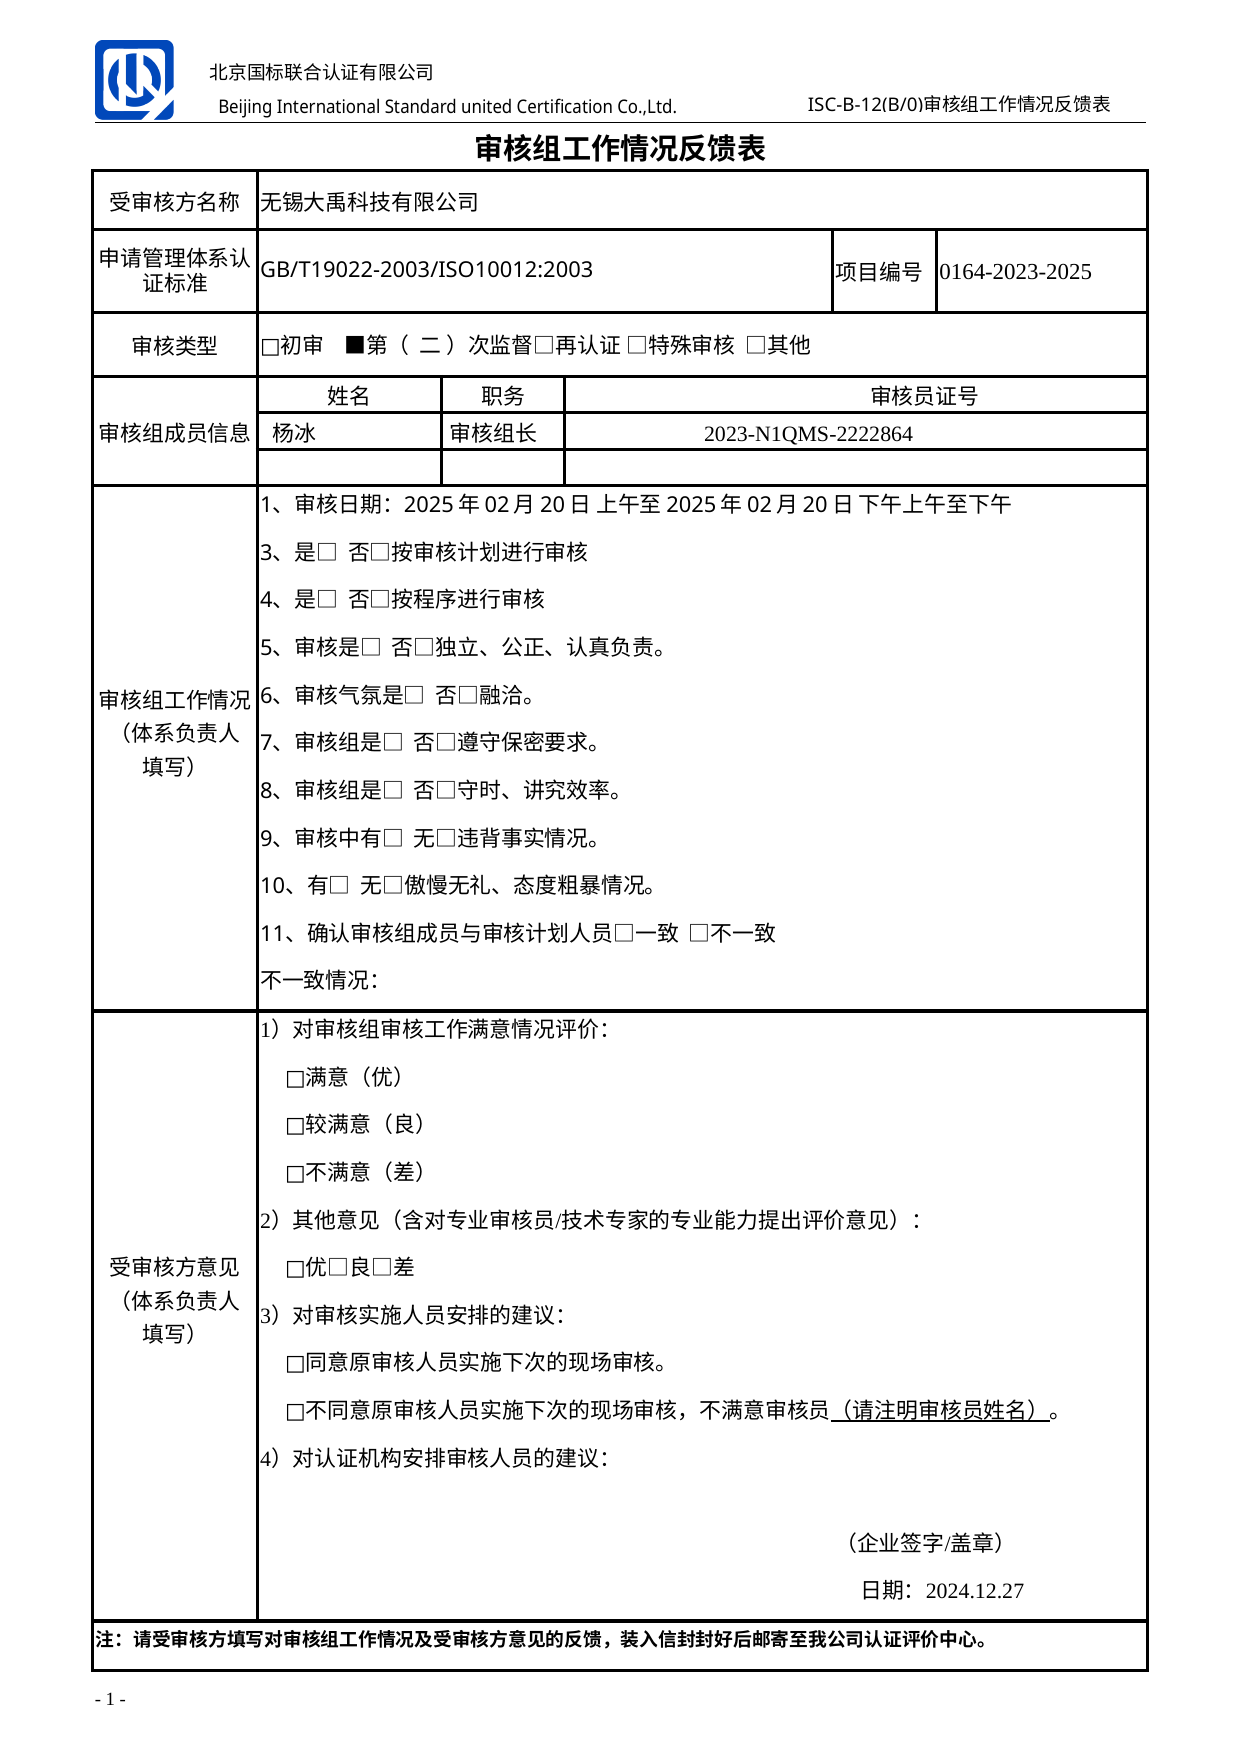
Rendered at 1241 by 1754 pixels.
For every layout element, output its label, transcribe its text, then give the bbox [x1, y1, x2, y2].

table_cell 杨冰 [259, 414, 440, 448]
table_cell 职务 [443, 378, 563, 411]
table_cell [566, 451, 1146, 484]
table_cell GB/T19022-2003/ISO10012:2003 [259, 231, 831, 311]
table_cell 审核组长 [443, 414, 563, 448]
table_cell 审核员证号 [566, 378, 1146, 411]
table_cell 1）对审核组审核工作满意情况评价： □满意（优） □较满意（良） □不满意（差） 2）其他意见（含对专业审核员/技术专家的专业能力提出评价意见）： □优□良□差 3）对审核实施人员安排的建议： □同意原审核人员实施下次的现场审核。 □不同意原审核人员实施下次的现场审核，不满意审核员（请注明审核员姓名）。 4）对认证机构安排审核人员的建议： （企业签字/盖章） 日期：2024.12.27 [259, 1013, 1146, 1619]
table_cell [443, 451, 563, 484]
table_cell 1、审核日期：2025年02月20日 上午至2025年02月20日 下午上午至下午 3、是□ 否□按审核计划进行审核 4、是□ 否□按程序进行审核 5、审核是□ 否□独立、公正、认真负责。 6、审核气氛是□ 否□融洽。 7、审核组是□ 否□遵守保密要求。 8、审核组是□ 否□守时、讲究效率。 9、审核中有□ 无□违背事实情况。 10、有□ 无□傲慢无礼、态度粗暴情况。 11、确认审核组成员与审核计划人员□一致 □不一致 不一致情况： [259, 487, 1146, 1009]
table_cell 申请管理体系认证标准 [94, 231, 256, 311]
table_cell 0164-2023-2025 [938, 231, 1146, 311]
table_cell 2023-N1QMS-2222864 [566, 414, 1146, 448]
table_header 受审核方名称 [94, 172, 256, 228]
table_cell 受审核方意见（体系负责人 填写） [94, 1013, 256, 1619]
table_cell 审核类型 [94, 314, 256, 375]
table_cell □初审 ■第（ 二 ）次监督□再认证 □特殊审核 □其他 [259, 314, 1146, 375]
table_cell 注：请受审核方填写对审核组工作情况及受审核方意见的反馈，装入信封封好后邮寄至我公司认证评价中心。 [94, 1623, 1146, 1669]
table_cell 项目编号 [834, 231, 935, 311]
table_cell [259, 451, 440, 484]
table_cell 姓名 [259, 378, 440, 411]
table_cell 审核组工作情况（体系负责人 填写） [94, 487, 256, 1009]
picture [95, 40, 174, 120]
table_cell 审核组成员信息 [94, 378, 256, 484]
table_header 无锡大禹科技有限公司 [259, 172, 1146, 228]
text 审核组工作情况反馈表 [94, 123, 1146, 169]
